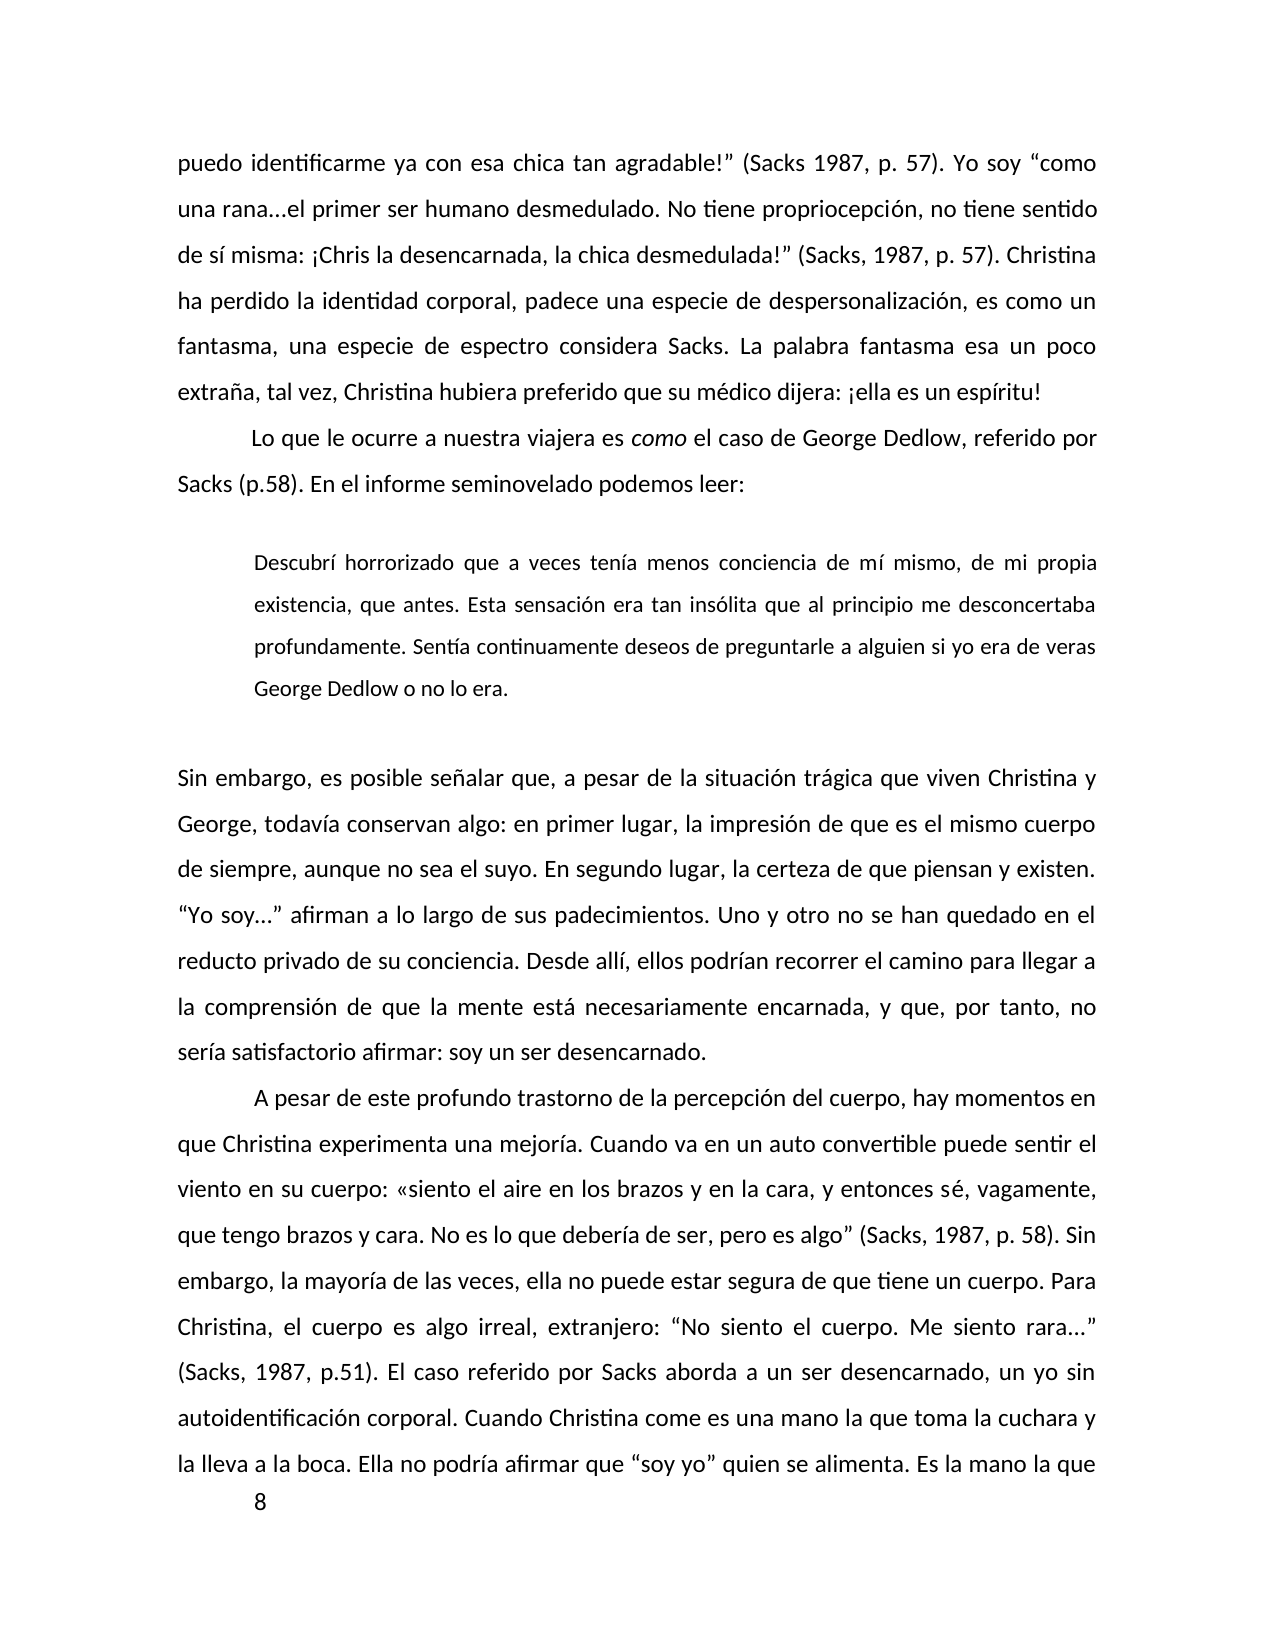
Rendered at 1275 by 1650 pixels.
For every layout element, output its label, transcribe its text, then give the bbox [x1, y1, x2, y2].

text Lo que le ocurre a nuestra viajera es como el caso de George Dedlow, referido por Sacks (p.58). En el informe seminovelado podemos leer: [177, 422, 1098, 498]
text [177, 148, 1098, 407]
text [177, 1082, 1098, 1478]
text Descubrí horrorizado que a veces tenía menos conciencia de mí mismo, de mi propia existencia, que antes. Esta sensación era tan insólita que al principio me desconcertaba profundamente. Sentía continuamente deseos de preguntarle a alguien si yo era de veras George Dedlow o no lo era. [254, 548, 1098, 702]
text Sin embargo, es posible señalar que, a pesar de la situación trágica que viven Christina y George, todavía conservan algo: en primer lugar, la impresión de que es el mismo cuerpo de siempre, aunque no sea el suyo. En segundo lugar, la certeza de que piensan y existen. “Yo soy…” afirman a lo largo de sus padecimientos. Uno y otro no se han quedado en el reducto privado de su conciencia. Desde allí, ellos podrían recorrer el camino para llegar a la comprensión de que la mente está necesariamente encarnada, y que, por tanto, no sería satisfactorio afirmar: soy un ser desencarnado. [177, 762, 1098, 1067]
